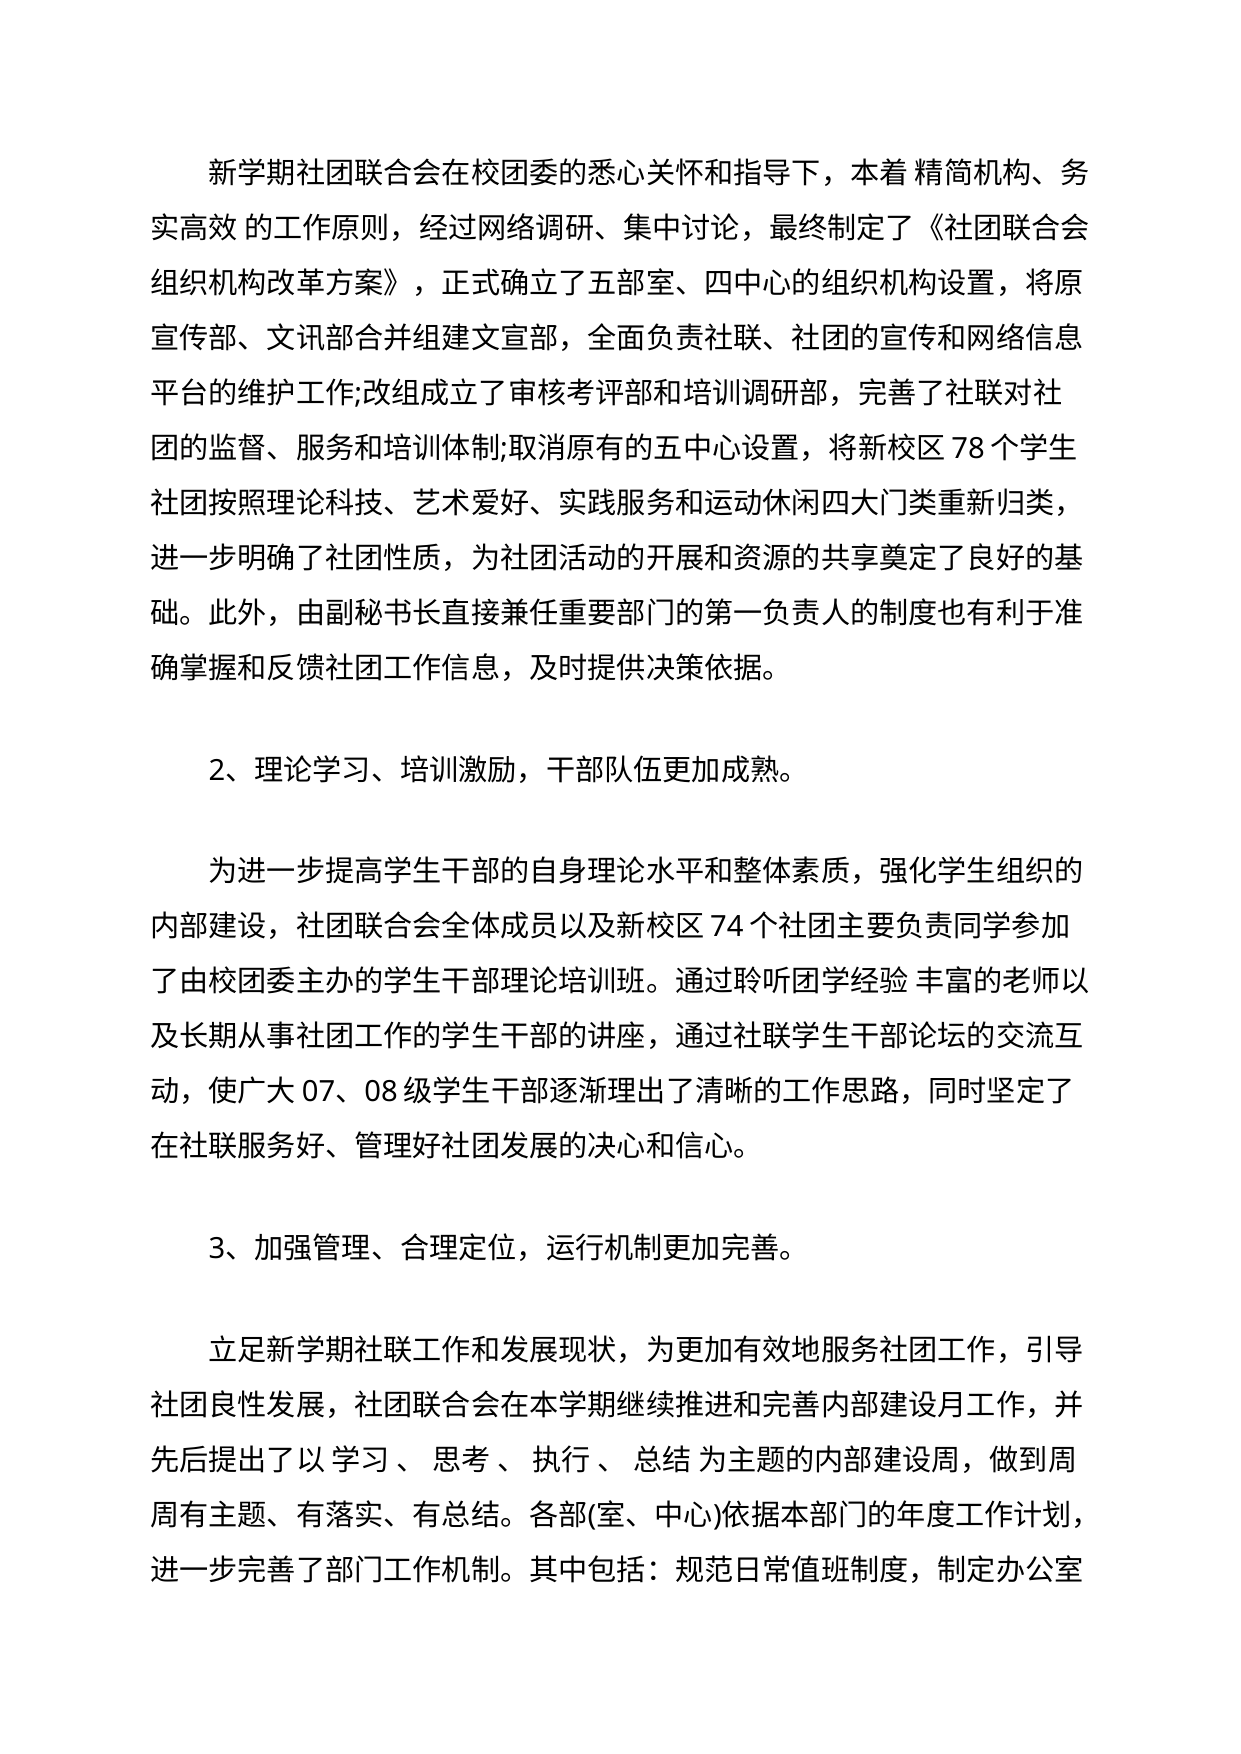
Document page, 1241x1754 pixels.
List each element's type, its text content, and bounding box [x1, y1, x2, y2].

text 2、理论学习、培训激励，干部队伍更加成熟。 [150, 746, 1090, 788]
text 新学期社团联合会在校团委的悉心关怀和指导下，本着 精简机构、务实高效 的工作原则，经过网络调研、集中讨论，最终制定了《社团联合会组织机构改革方案》，正式确立了五部室、四中心的组织机构设置，将原宣传部、文讯部合并组建文宣部，全面负责社联、社团的宣传和网络信息平台的维护工作;改组成立了审核考评部和培训调研部，完善了社联对社团的监督、服务和培训体制;取消原有的五中心设置，将新校区78个学生社团按照理论科技、艺术爱好、实践服务和运动休闲四大门类重新归类，进一步明确了社团性质，为社团活动的开展和资源的共享奠定了良好的基础。此外，由副秘书长直接兼任重要部门的第一负责人的制度也有利于准确掌握和反馈社团工作信息，及时提供决策依据。 [150, 150, 1090, 687]
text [150, 1326, 1090, 1588]
text 3、加强管理、合理定位，运行机制更加完善。 [150, 1224, 1090, 1267]
text 为进一步提高学生干部的自身理论水平和整体素质，强化学生组织的内部建设，社团联合会全体成员以及新校区74个社团主要负责同学参加了由校团委主办的学生干部理论培训班。通过聆听团学经验 丰富的老师以及长期从事社团工作的学生干部的讲座，通过社联学生干部论坛的交流互动，使广大07、08级学生干部逐渐理出了清晰的工作思路，同时坚定了在社联服务好、管理好社团发展的决心和信心。 [150, 848, 1090, 1165]
